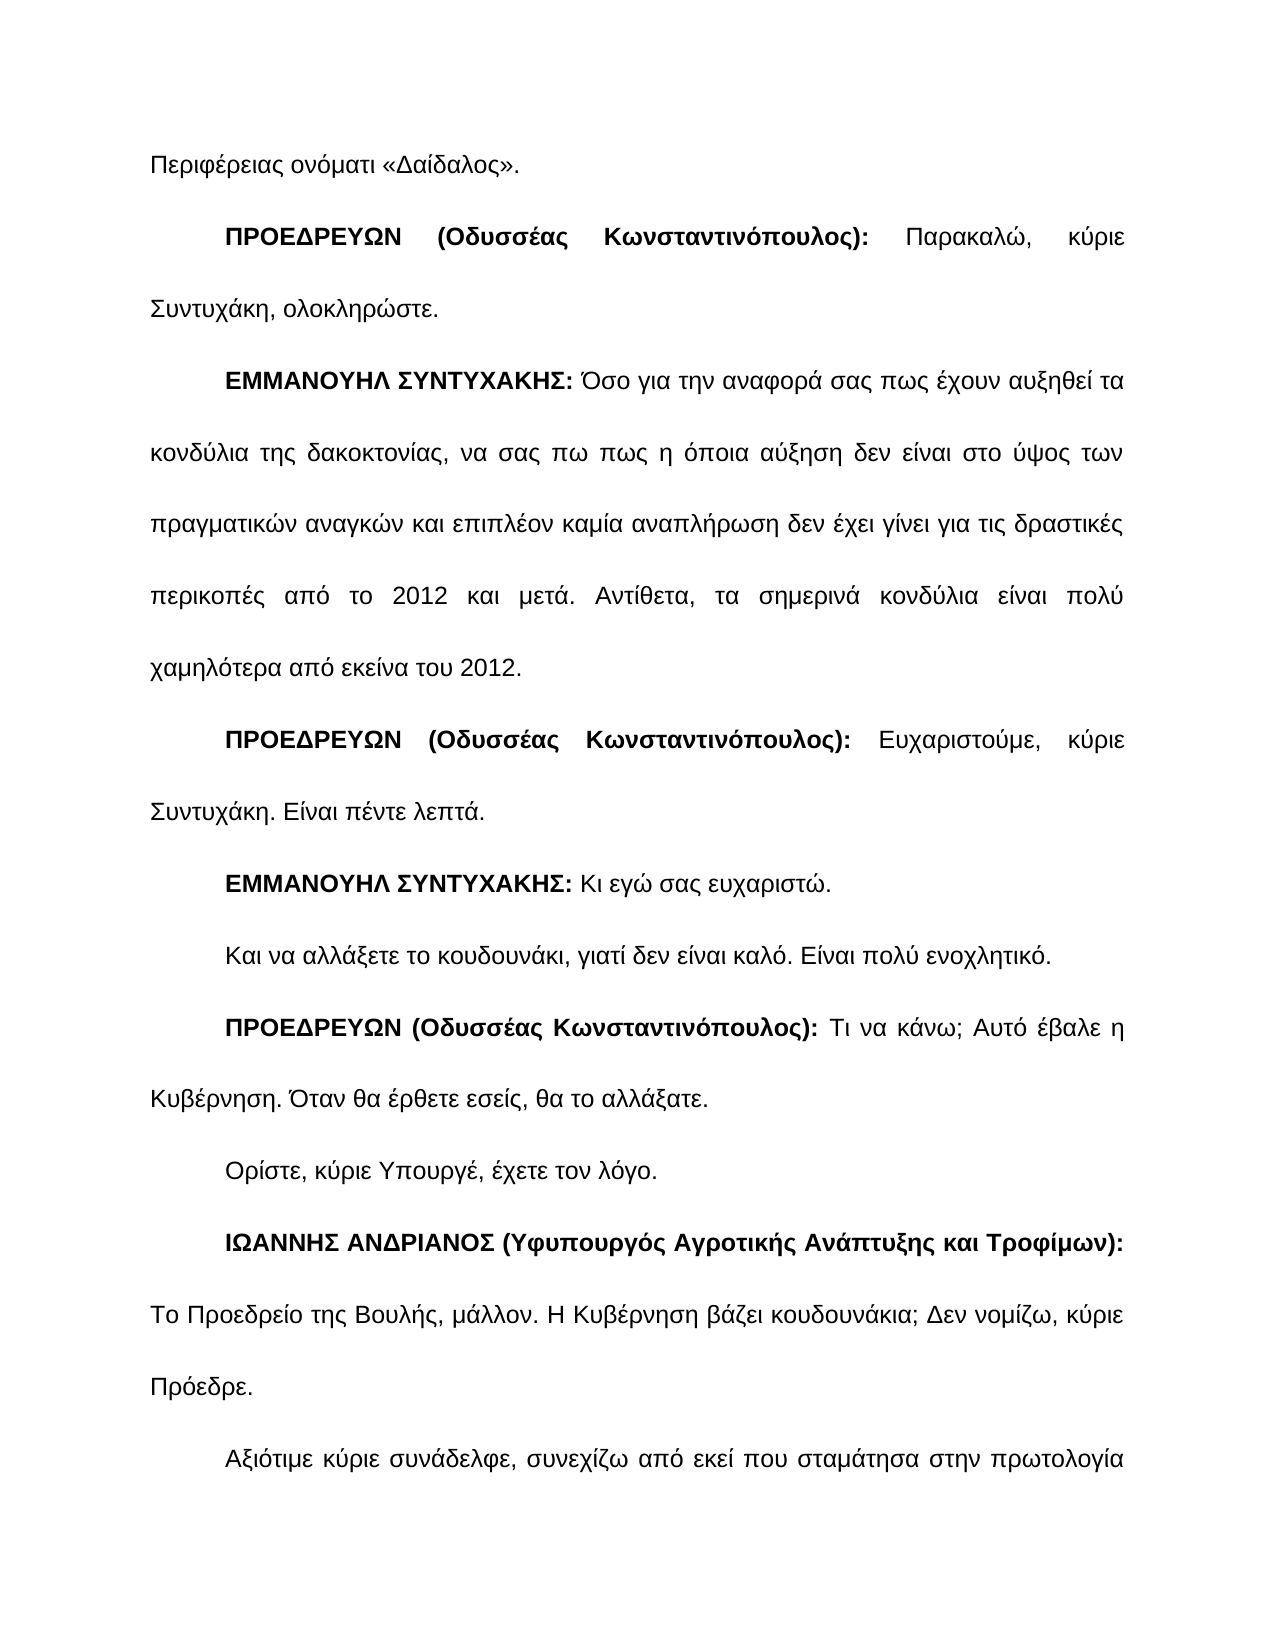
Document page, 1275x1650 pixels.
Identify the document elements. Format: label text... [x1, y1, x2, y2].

text ΠΡΟΕΔΡΕΥΩΝ (Οδυσσέας Κωνσταντινόπουλος): Τι να κάνω; Αυτό έβαλε η Κυβέρνηση. Όταν θα έρθετε εσείς, θα το αλλάξατε. [150, 1012, 1125, 1113]
text ΠΡΟΕΔΡΕΥΩΝ (Οδυσσέας Κωνσταντινόπουλος): Ευχαριστούμε, κύριε Συντυχάκη. Είναι πέντε λεπτά. [150, 725, 1125, 826]
text Και να αλλάξετε το κουδουνάκι, γιατί δεν είναι καλό. Είναι πολύ ενοχλητικό. [150, 941, 1125, 969]
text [150, 1444, 1125, 1472]
text Ορίστε, κύριε Υπουργέ, έχετε τον λόγο. [150, 1156, 1125, 1185]
text ΠΡΟΕΔΡΕΥΩΝ (Οδυσσέας Κωνσταντινόπουλος): Παρακαλώ, κύριε Συντυχάκη, ολοκληρώστε. [150, 222, 1125, 322]
text ΙΩΑΝΝΗΣ ΑΝΔΡΙΑΝΟΣ (Υφυπουργός Αγροτικής Ανάπτυξης και Τροφίμων): Το Προεδρείο της Βουλής, μάλλον. Η Κυβέρνηση βάζει κουδουνάκια; Δεν νομίζω, κύριε Πρόεδρε. [150, 1228, 1125, 1401]
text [150, 150, 1125, 179]
text ΕΜΜΑΝΟΥΗΛ ΣΥΝΤΥΧΑΚΗΣ: Όσο για την αναφορά σας πως έχουν αυξηθεί τα κονδύλια της δακοκτονίας, να σας πω πως η όποια αύξηση δεν είναι στο ύψος των πραγματικών αναγκών και επιπλέον καμία αναπλήρωση δεν έχει γίνει για τις δραστικές περικοπές από το 2012 και μετά. Αντίθετα, τα σημερινά κονδύλια είναι πολύ χαμηλότερα από εκείνα του 2012. [150, 366, 1125, 682]
text ΕΜΜΑΝΟΥΗΛ ΣΥΝΤΥΧΑΚΗΣ: Κι εγώ σας ευχαριστώ. [150, 869, 1125, 897]
